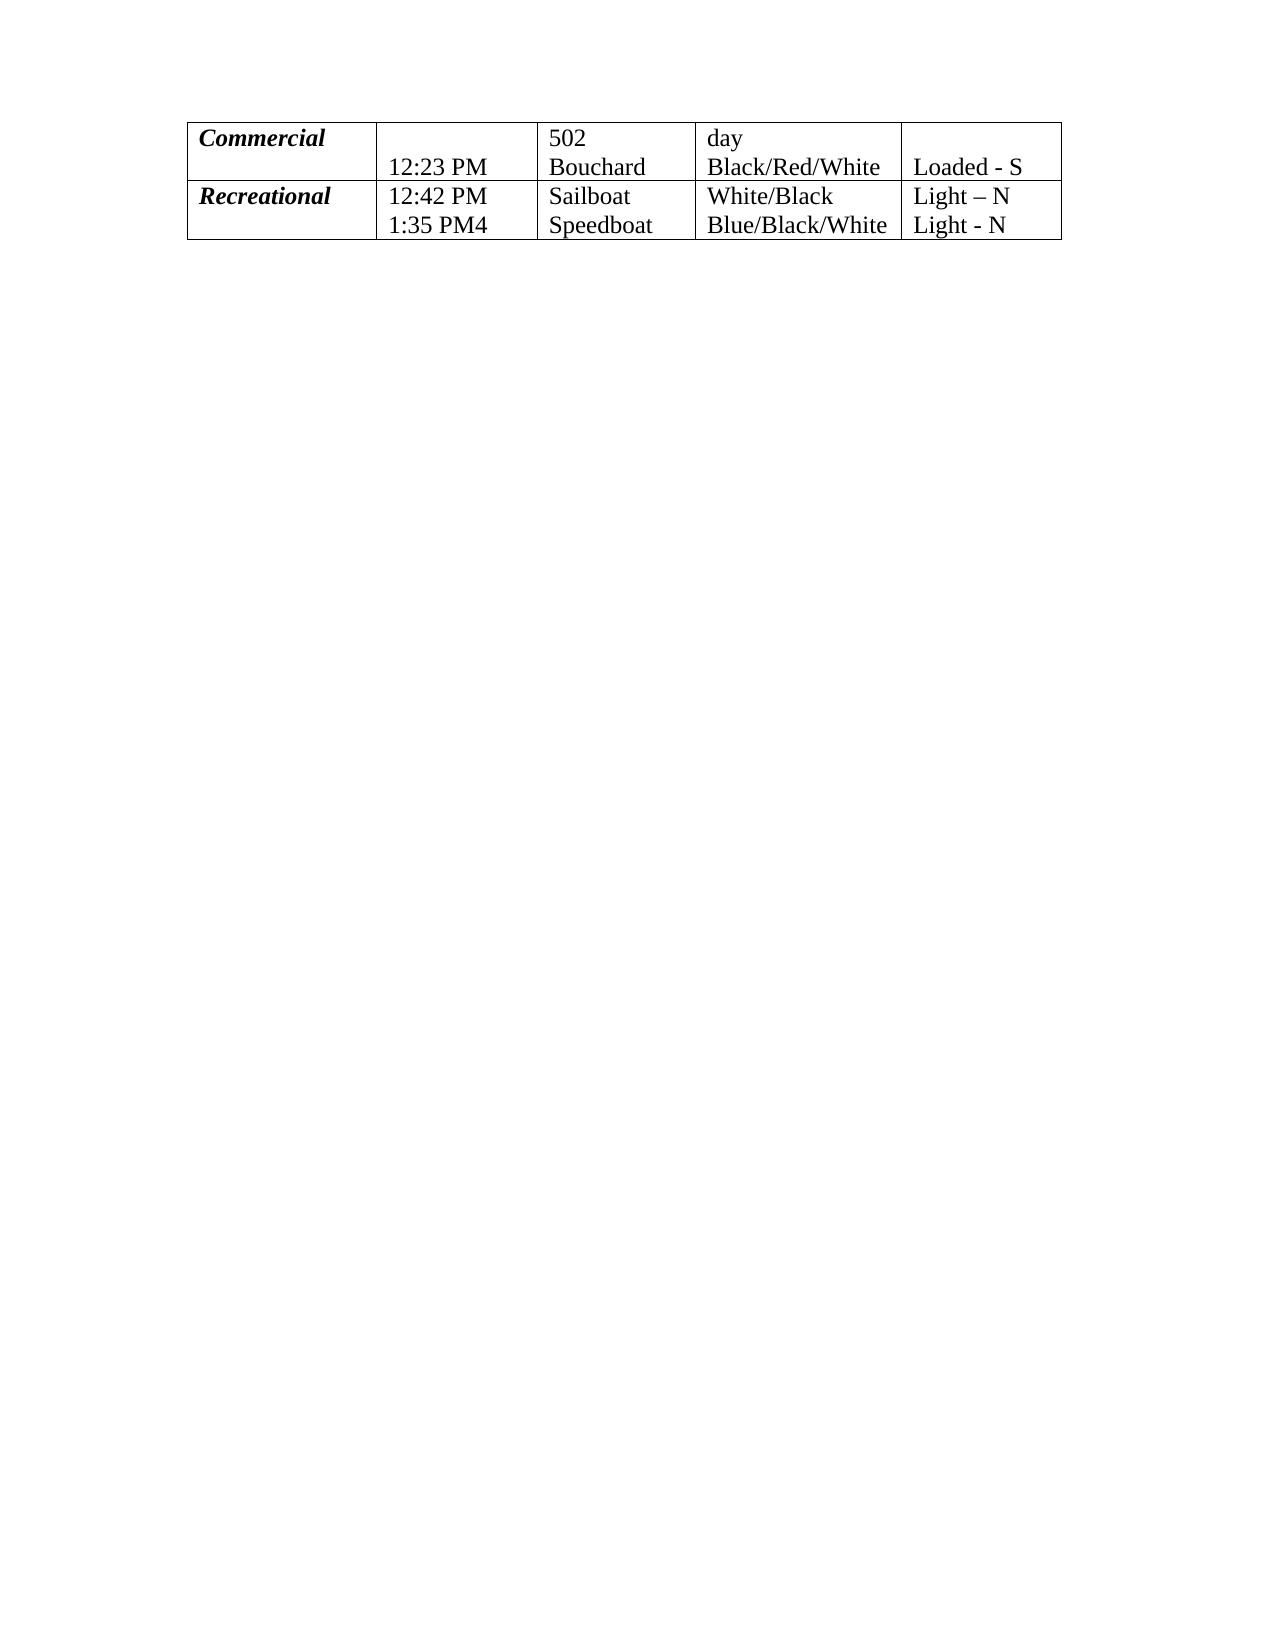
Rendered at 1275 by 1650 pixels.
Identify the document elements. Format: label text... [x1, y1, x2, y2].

table_cell Sailboat Speedboat [538, 181, 695, 239]
table_cell Light – N Light - N [902, 181, 1061, 239]
table_cell White/Black Blue/Black/White [696, 181, 901, 239]
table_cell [538, 123, 695, 180]
table_cell 9:43 AM 12:23 PM [377, 123, 537, 180]
table_cell Shipping Commercial [188, 123, 376, 180]
table_cell Loaded Loaded - S [902, 123, 1061, 180]
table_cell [696, 123, 901, 180]
table_cell Recreational [188, 181, 376, 239]
table_cell 12:42 PM 1:35 PM4 [377, 181, 537, 239]
